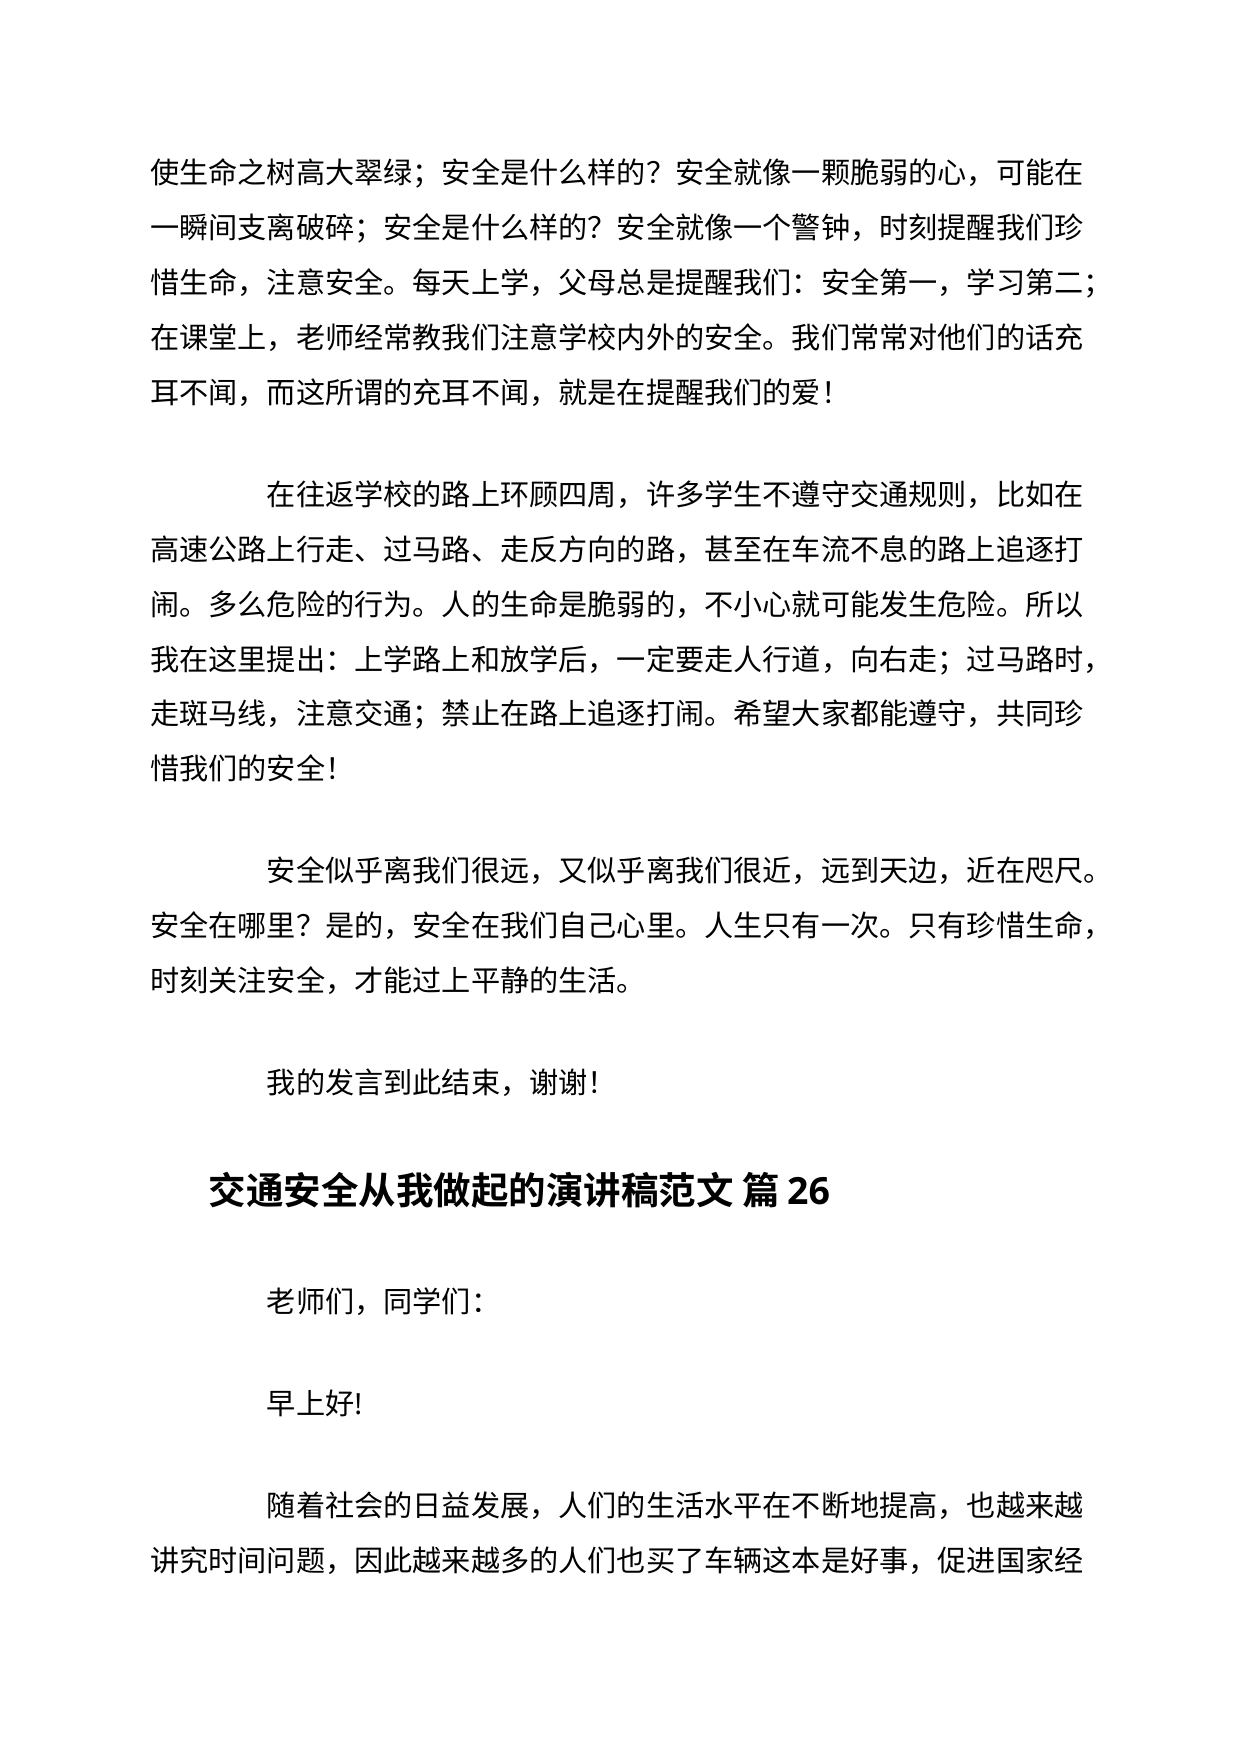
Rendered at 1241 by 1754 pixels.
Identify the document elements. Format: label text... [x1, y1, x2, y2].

text 交通安全从我做起的演讲稿范文 篇26 [150, 1161, 1090, 1215]
text 老师们，同学们： [150, 1278, 1090, 1321]
text 早上好! [150, 1380, 1090, 1423]
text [150, 1482, 1090, 1579]
text 安全似乎离我们很远，又似乎离我们很近，远到天边，近在咫尺。安全在哪里？是的，安全在我们自己心里。人生只有一次。只有珍惜生命，时刻关注安全，才能过上平静的生活。 [150, 848, 1090, 1000]
text 在往返学校的路上环顾四周，许多学生不遵守交通规则，比如在高速公路上行走、过马路、走反方向的路，甚至在车流不息的路上追逐打闹。多么危险的行为。人的生命是脆弱的，不小心就可能发生危险。所以我在这里提出：上学路上和放学后，一定要走人行道，向右走；过马路时，走斑马线，注意交通；禁止在路上追逐打闹。希望大家都能遵守，共同珍惜我们的安全！ [150, 471, 1090, 788]
text 我的发言到此结束，谢谢！ [150, 1059, 1090, 1101]
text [150, 150, 1090, 412]
